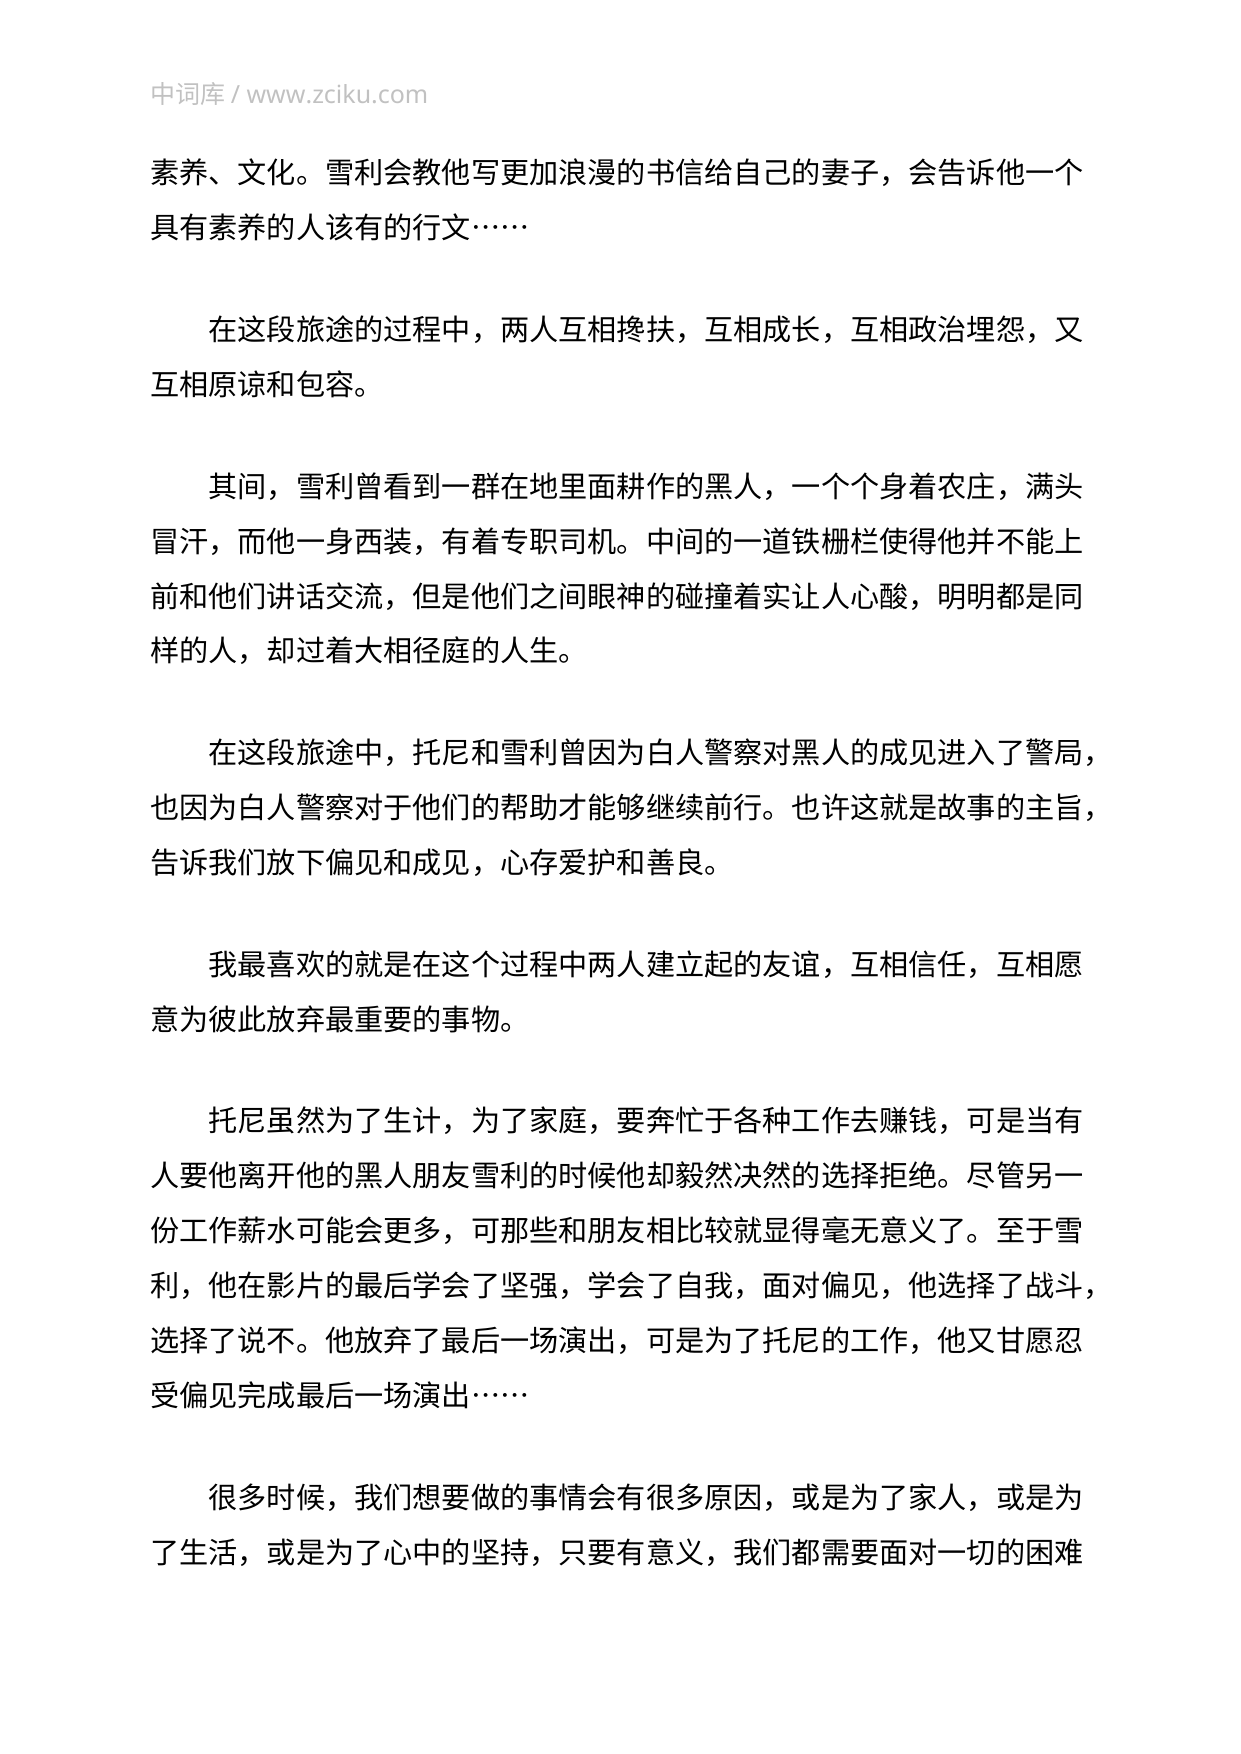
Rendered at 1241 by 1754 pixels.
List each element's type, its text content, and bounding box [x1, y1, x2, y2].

text 其间，雪利曾看到一群在地里面耕作的黑人，一个个身着农庄，满头冒汗，而他一身西装，有着专职司机。中间的一道铁栅栏使得他并不能上前和他们讲话交流，但是他们之间眼神的碰撞着实让人心酸，明明都是同样的人，却过着大相径庭的人生。 [150, 463, 1090, 670]
text 托尼虽然为了生计，为了家庭，要奔忙于各种工作去赚钱，可是当有人要他离开他的黑人朋友雪利的时候他却毅然决然的选择拒绝。尽管另一份工作薪水可能会更多，可那些和朋友相比较就显得毫无意义了。至于雪利，他在影片的最后学会了坚强，学会了自我，面对偏见，他选择了战斗，选择了说不。他放弃了最后一场演出，可是为了托尼的工作，他又甘愿忍受偏见完成最后一场演出…… [150, 1098, 1090, 1415]
text 在这段旅途中，托尼和雪利曾因为白人警察对黑人的成见进入了警局，也因为白人警察对于他们的帮助才能够继续前行。也许这就是故事的主旨，告诉我们放下偏见和成见，心存爱护和善良。 [150, 730, 1090, 882]
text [150, 150, 1090, 247]
text 我最喜欢的就是在这个过程中两人建立起的友谊，互相信任，互相愿意为彼此放弃最重要的事物。 [150, 941, 1090, 1038]
text 在这段旅途的过程中，两人互相搀扶，互相成长，互相政治埋怨，又互相原谅和包容。 [150, 307, 1090, 404]
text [150, 1474, 1090, 1571]
